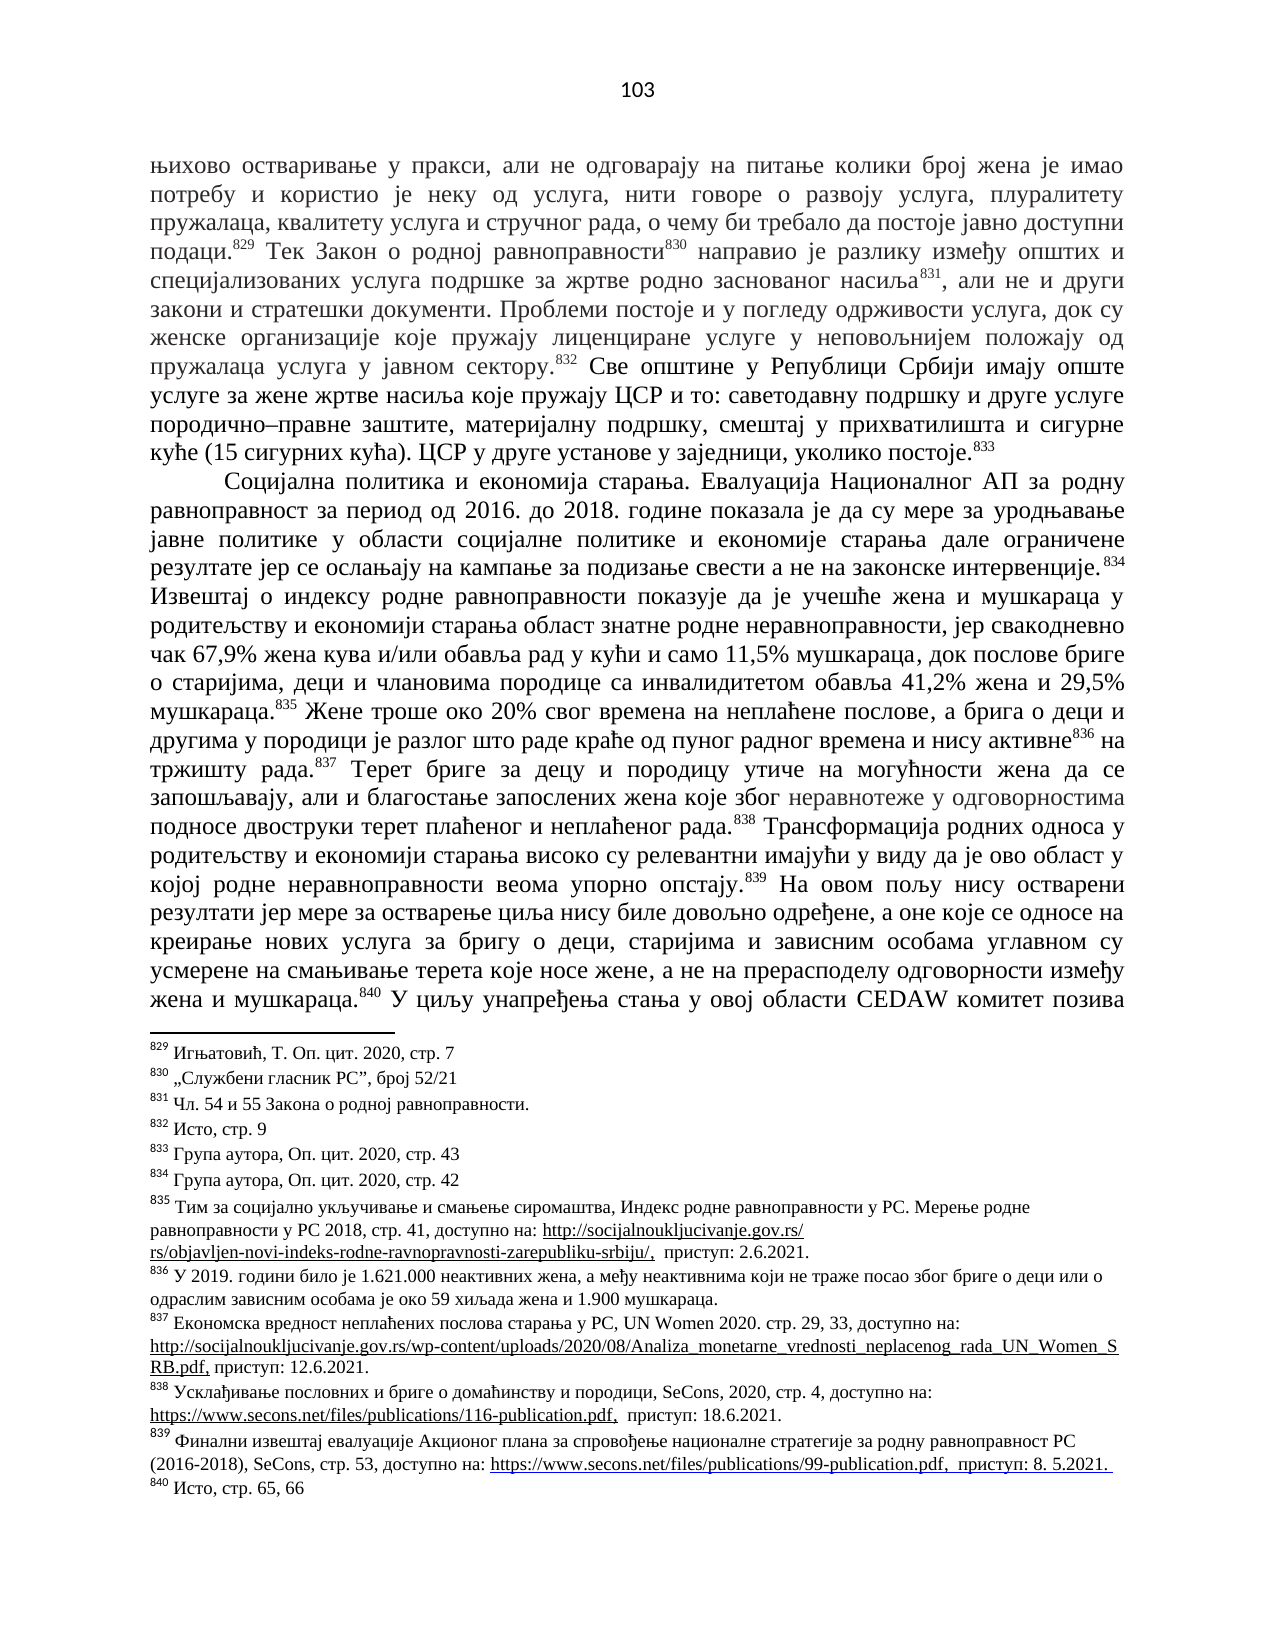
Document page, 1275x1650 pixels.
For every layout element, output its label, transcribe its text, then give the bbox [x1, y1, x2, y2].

text Социјална политика и економија старања. Евалуација Националног АП за родну равноправност за период од 2016. до 2018. године показала је да су мере за уродњавање јавне политике у области социјалне политике и економије старања дале ограничене резултате јер се ослањају на кампање за подизање свести а не на законске интервенције. Извештај о индексу родне равноправности показује да је учешће жена и мушкараца у родитељству и економији старања област знатне родне неравноправности, јер свакодневно чак 67,9% жена кува и/или обавља рад у кући и само 11,5% мушкараца, док послове бриге о старијима, деци и члановима породице са инвалидитетом обавља 41,2% жена и 29,5% мушкараца. Жене троше око 20% свог времена на неплаћене послове, а брига о деци и другима у породици је разлог што раде краће од пуног радног времена и нису активне на тржишту рада. Терет бриге за децу и породицу утиче на могућности жена да се запошљавају, али и благостање запослених жена које због неравнотеже у одговорностима подносе двоструки терет плаћеног и неплаћеног рада. Трансформација родних односа у родитељству и економији старања високо су релевантни имајући у виду да је ово област у којој родне неравноправности веома упорно опстају. На овом пољу нису остварени резултати јер мере за остварење циља нису биле довољно одређене, а оне које се односе на креирање нових услуга за бригу о деци, старијима и зависним особама углавном су усмерене на смањивање терета које носе жене, а не на прерасподелу одговорности између жена и мушкараца. У циљу унапређења стања у овој области CEDAW комитет позива државу да уведе флексибилне радне аранжмане и за жене и за мушкарце, прошири обезбеђење услуга установа за децу и за негу особа које зависе од тих услуга, промовише једнаку расподелу породичних одговорности и одговорности у домаћинству, као и одговорно очинство, укључујући увођење плаћеног очинског одсуства. Мере за усклађивање рада и родитељства треба да допринесу отклањању родног јаза. [150, 466, 1125, 1012]
